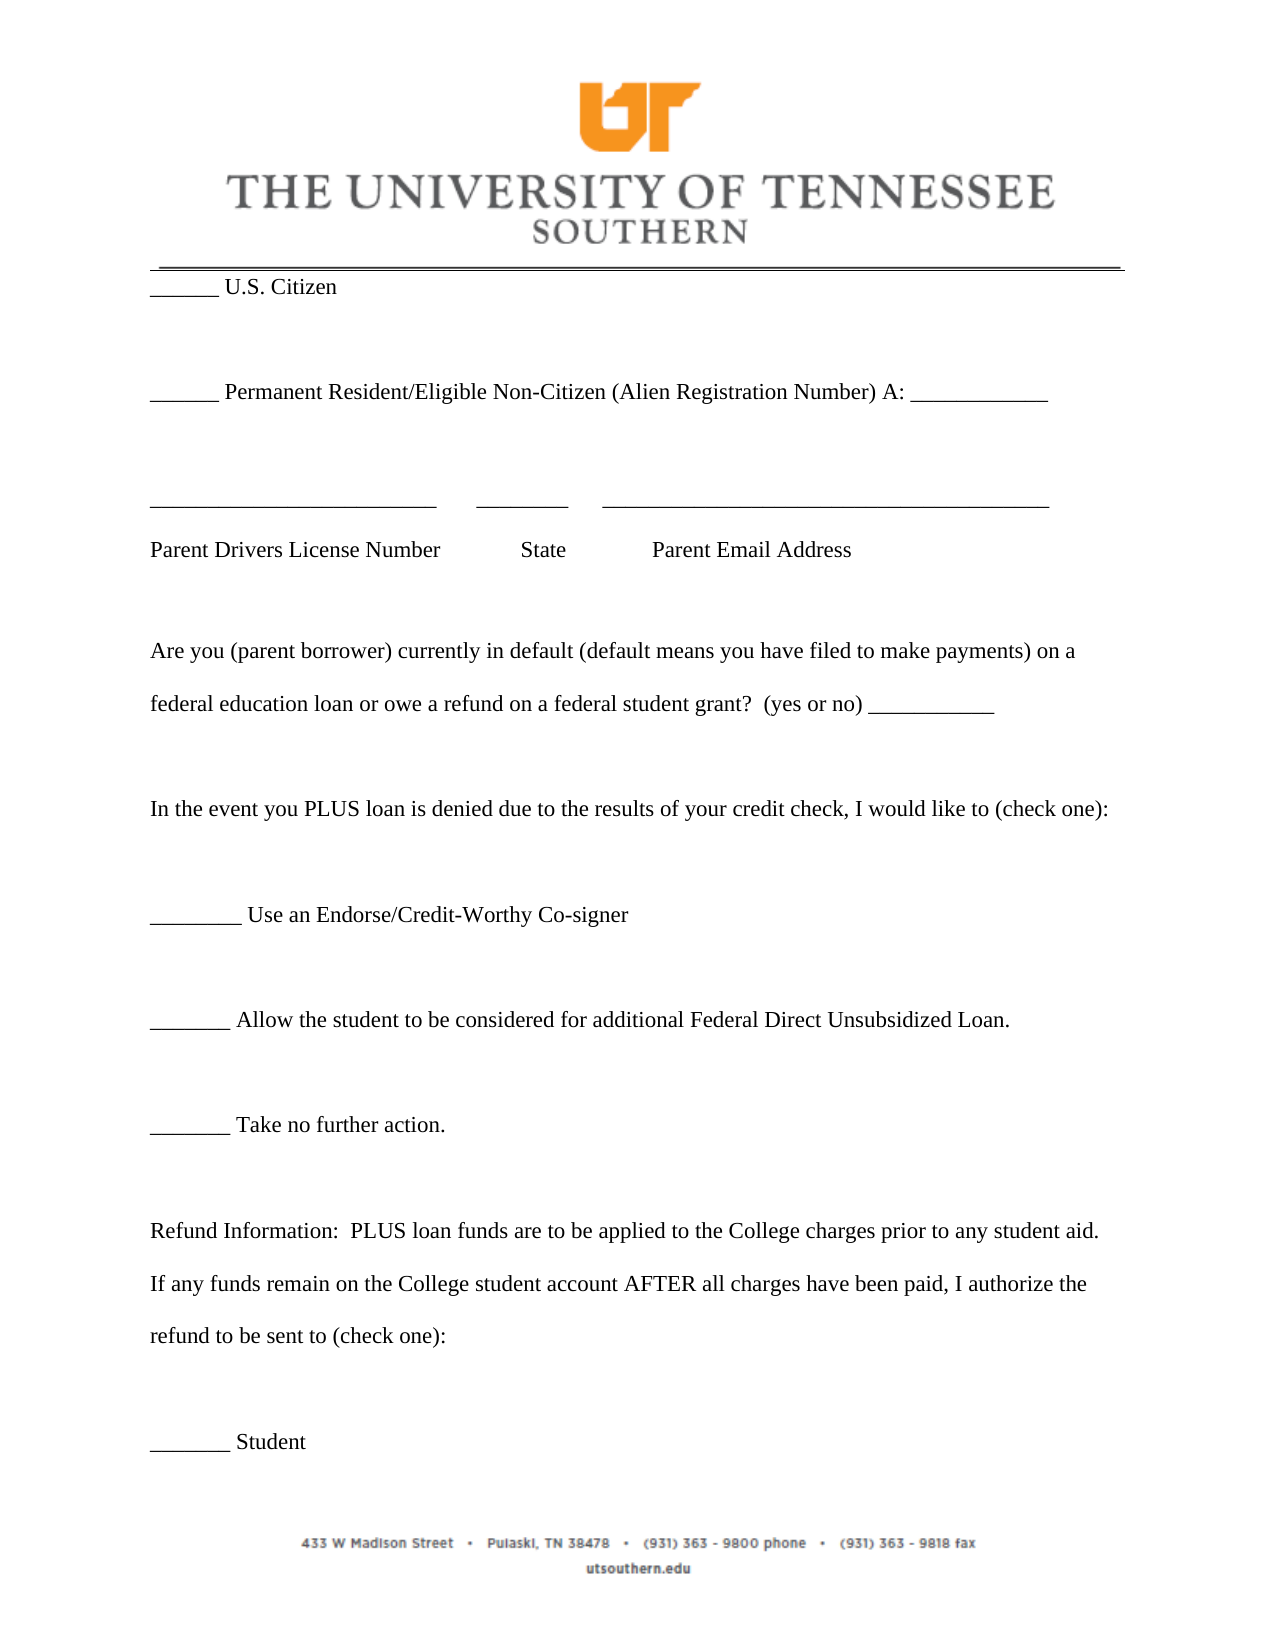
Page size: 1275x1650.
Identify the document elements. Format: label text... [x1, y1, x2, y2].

text ________ Use an Endorse/Credit-Worthy Co-signer [150, 901, 1125, 927]
text ______ Permanent Resident/Eligible Non-Citizen (Alien Registration Number) A: ____________ [150, 375, 1125, 404]
text Parent Drivers License Number State Parent Email Address [150, 536, 1125, 563]
text _______ Allow the student to be considered for additional Federal Direct Unsubsidized Loan. [150, 1006, 1125, 1032]
text _________________________ ________ _______________________________________ [150, 481, 1125, 510]
text _______ Take no further action. [150, 1112, 1125, 1138]
text _______ Student [150, 1428, 1125, 1454]
text ______ U.S. Citizen [150, 271, 1125, 299]
text Are you (parent borrower) currently in default (default means you have filed to make payments) on a federal education loan or owe a refund on a federal student grant? (yes or no) ___________ [150, 637, 1125, 716]
text Refund Information: PLUS loan funds are to be applied to the College charges prior to any student aid. If any funds remain on the College student account AFTER all charges have been paid, I authorize the refund to be sent to (check one): [150, 1217, 1125, 1349]
text In the event you PLUS loan is denied due to the results of your credit check, I would like to (check one): [150, 795, 1125, 822]
